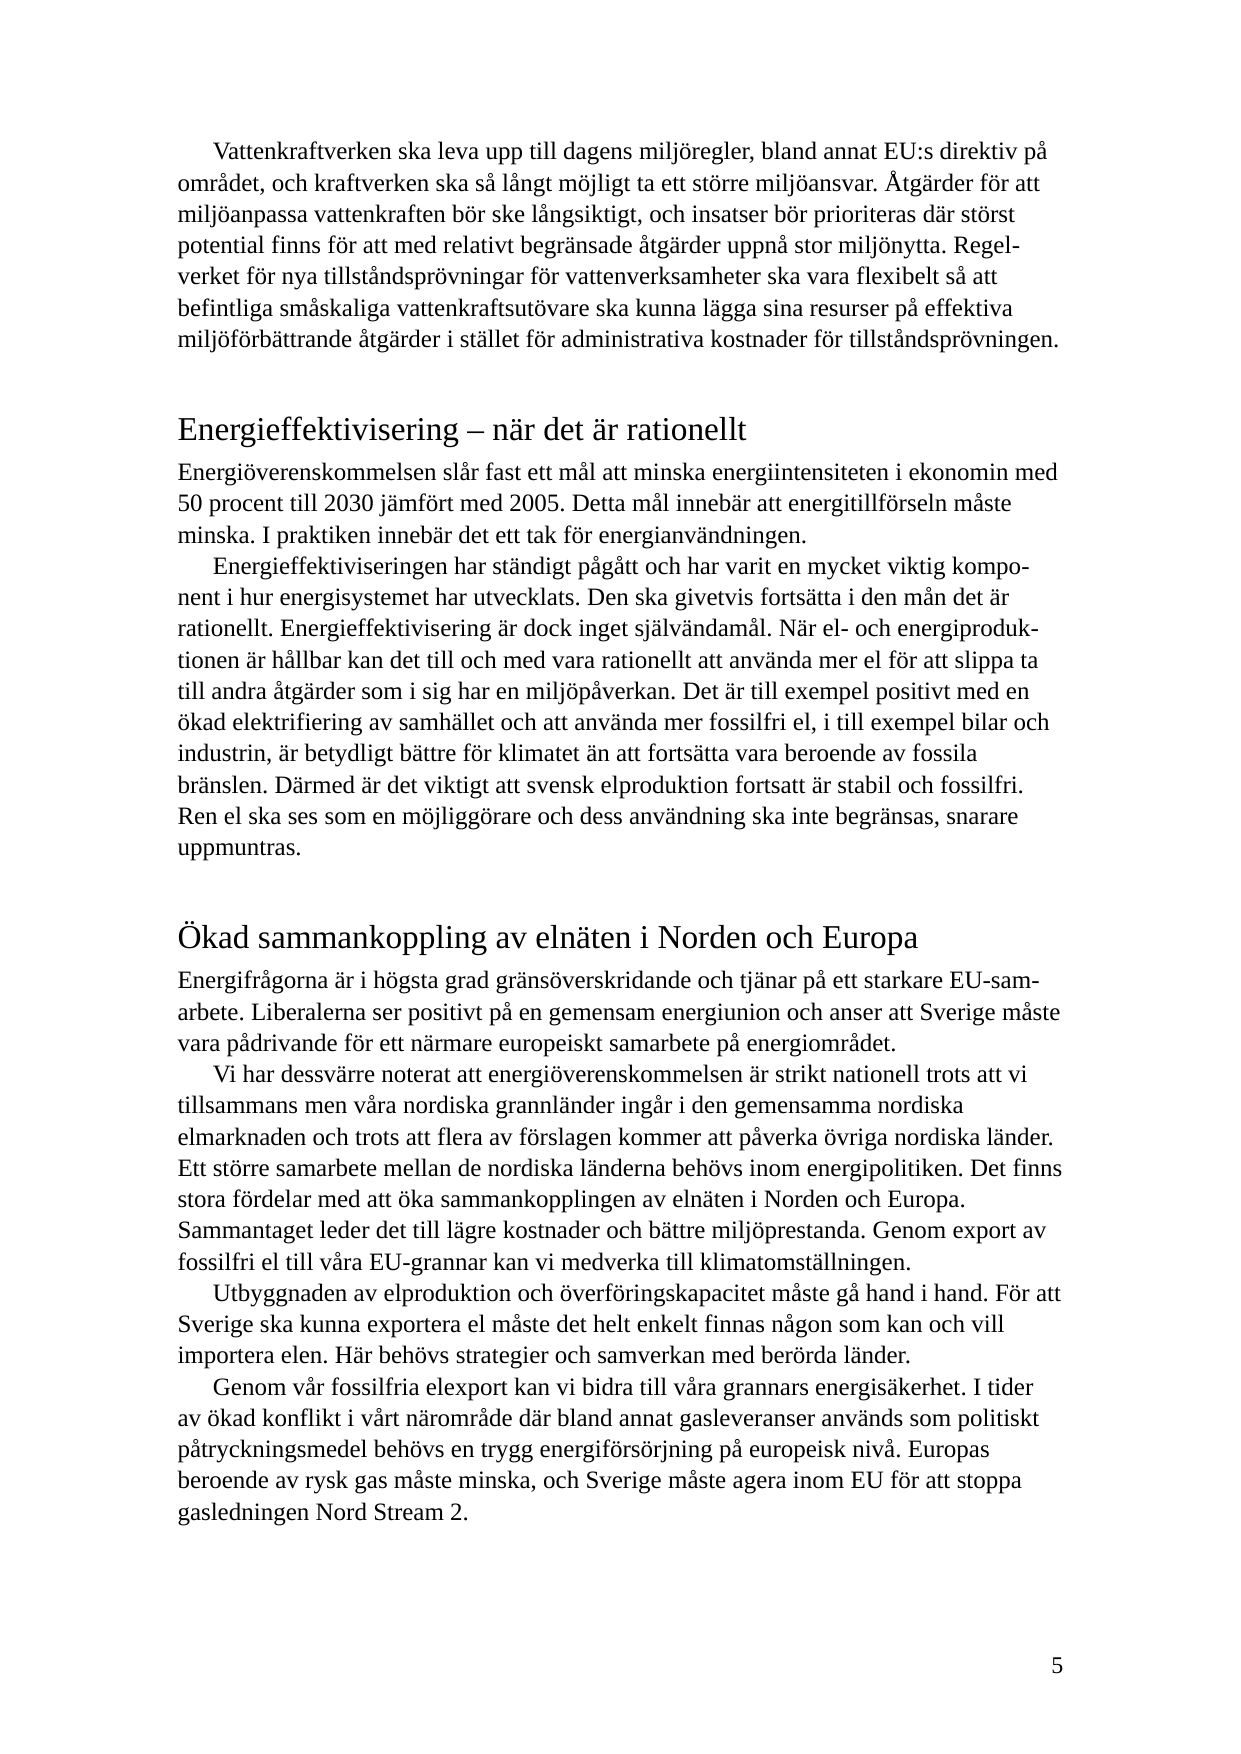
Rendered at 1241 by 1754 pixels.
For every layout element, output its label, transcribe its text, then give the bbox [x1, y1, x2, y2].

text Vattenkraftverken ska leva upp till dagens miljöregler, bland annat EU:s direktiv på området, och kraftverken ska så långt möjligt ta ett större miljöansvar. Åtgärder för att miljöanpassa vattenkraften bör ske långsiktigt, och insatser bör prioriteras där störst potential finns för att med relativt begränsade åtgärder uppnå stor miljönytta. Regelverket för nya tillståndsprövningar för vattenverksamheter ska vara flexibelt så att befintliga småskaliga vattenkraftsutövare ska kunna lägga sina resurser på effektiva miljöförbättrande åtgärder i stället för administrativa kostnader för tillståndsprövningen. [177, 134, 1063, 353]
text Utbyggnaden av elproduktion och överföringskapacitet måste gå hand i hand. För att Sverige ska kunna exportera el måste det helt enkelt finnas någon som kan och vill importera elen. Här behövs strategier och samverkan med berörda länder. [177, 1276, 1063, 1369]
text Energieffektiviseringen har ständigt pågått och har varit en mycket viktig komponent i hur energisystemet har utvecklats. Den ska givetvis fortsätta i den mån det är rationellt. Energieffektivisering är dock inget självändamål. När el- och energiproduktionen är hållbar kan det till och med vara rationellt att använda mer el för att slippa ta till andra åtgärder som i sig har en miljöpåverkan. Det är till exempel positivt med en ökad elektrifiering av samhället och att använda mer fossilfri el, i till exempel bilar och industrin, är betydligt bättre för klimatet än att fortsätta vara beroende av fossila bränslen. Därmed är det viktigt att svensk elproduktion fortsatt är stabil och fossilfri. Ren el ska ses som en möjliggörare och dess användning ska inte begränsas, snarare uppmuntras. [177, 548, 1063, 861]
text Energiöverenskommelsen slår fast ett mål att minska energiintensiteten i ekonomin med 50 procent till 2030 jämfört med 2005. Detta mål innebär att energitillförseln måste minska. I praktiken innebär det ett tak för energianvändningen. [177, 455, 1063, 548]
subtitle Energieffektivisering – när det är rationellt [177, 415, 1063, 446]
text Energifrågorna är i högsta grad gränsöverskridande och tjänar på ett starkare EU-samarbete. Liberalerna ser positivt på en gemensam energiunion och anser att Sverige måste vara pådrivande för ett närmare europeiskt samarbete på energiområdet. [177, 963, 1063, 1057]
text Genom vår fossilfria elexport kan vi bidra till våra grannars energisäkerhet. I tider av ökad konflikt i vårt närområde där bland annat gasleveranser används som politiskt påtryckningsmedel behövs en trygg energiförsörjning på europeisk nivå. Europas beroende av rysk gas måste minska, och Sverige måste agera inom EU för att stoppa gasledningen Nord Stream 2. [177, 1369, 1063, 1526]
subtitle Ökad sammankoppling av elnäten i Norden och Europa [177, 923, 1063, 955]
text Vi har dessvärre noterat att energiöverenskommelsen är strikt nationell trots att vi tillsammans men våra nordiska grannländer ingår i den gemensamma nordiska elmarknaden och trots att flera av förslagen kommer att påverka övriga nordiska länder. Ett större samarbete mellan de nordiska länderna behövs inom energipolitiken. Det finns stora fördelar med att öka sammankopplingen av elnäten i Norden och Europa. Sammantaget leder det till lägre kostnader och bättre miljöprestanda. Genom export av fossilfri el till våra EU-grannar kan vi medverka till klimatomställningen. [177, 1057, 1063, 1276]
